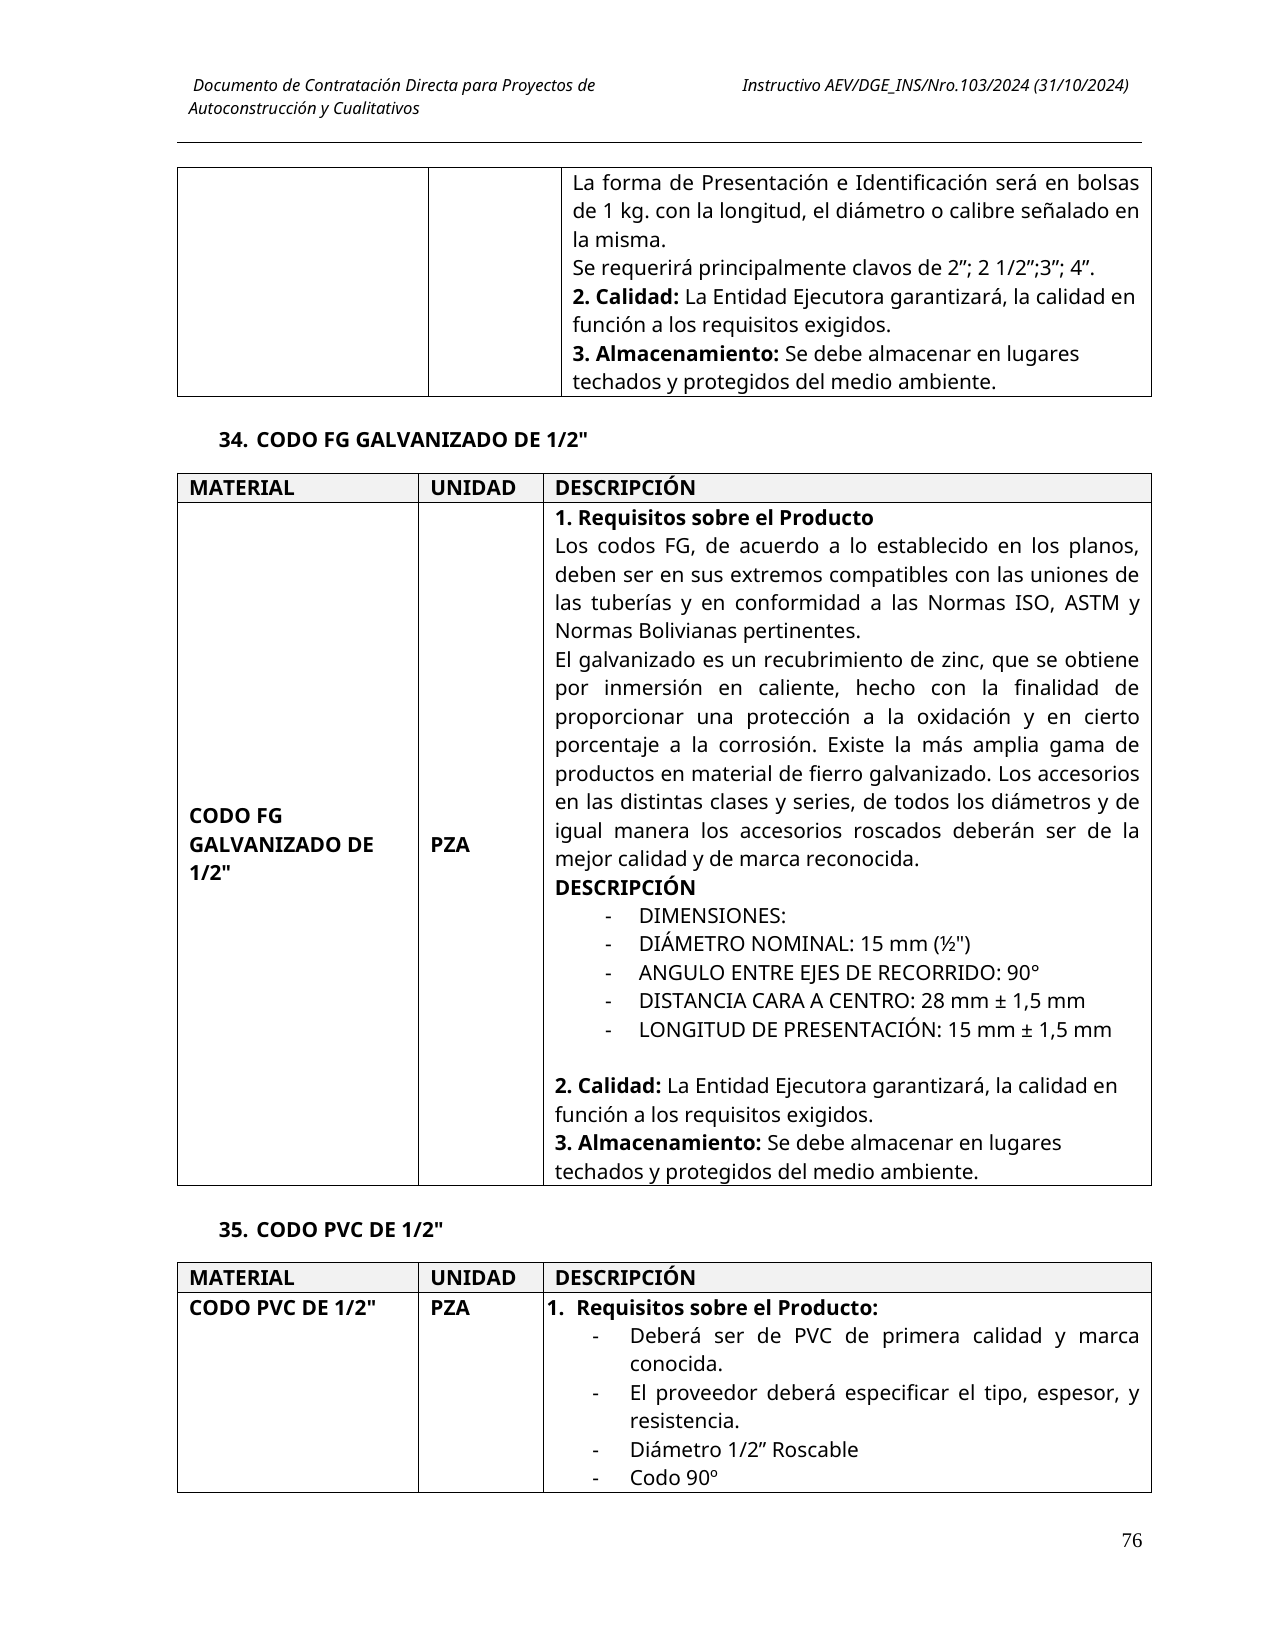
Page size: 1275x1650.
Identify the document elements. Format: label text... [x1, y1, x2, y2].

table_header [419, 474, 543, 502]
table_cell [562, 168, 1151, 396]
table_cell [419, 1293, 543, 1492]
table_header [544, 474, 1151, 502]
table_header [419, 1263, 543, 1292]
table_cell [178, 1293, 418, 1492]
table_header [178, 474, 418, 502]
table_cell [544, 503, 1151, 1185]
list CODO PVC DE 1/2" [219, 1215, 1142, 1243]
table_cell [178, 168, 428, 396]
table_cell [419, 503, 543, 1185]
list CODO FG GALVANIZADO DE 1/2" [219, 425, 1142, 453]
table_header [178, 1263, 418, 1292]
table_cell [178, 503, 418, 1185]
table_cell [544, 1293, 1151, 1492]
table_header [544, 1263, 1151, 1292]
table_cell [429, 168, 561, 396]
